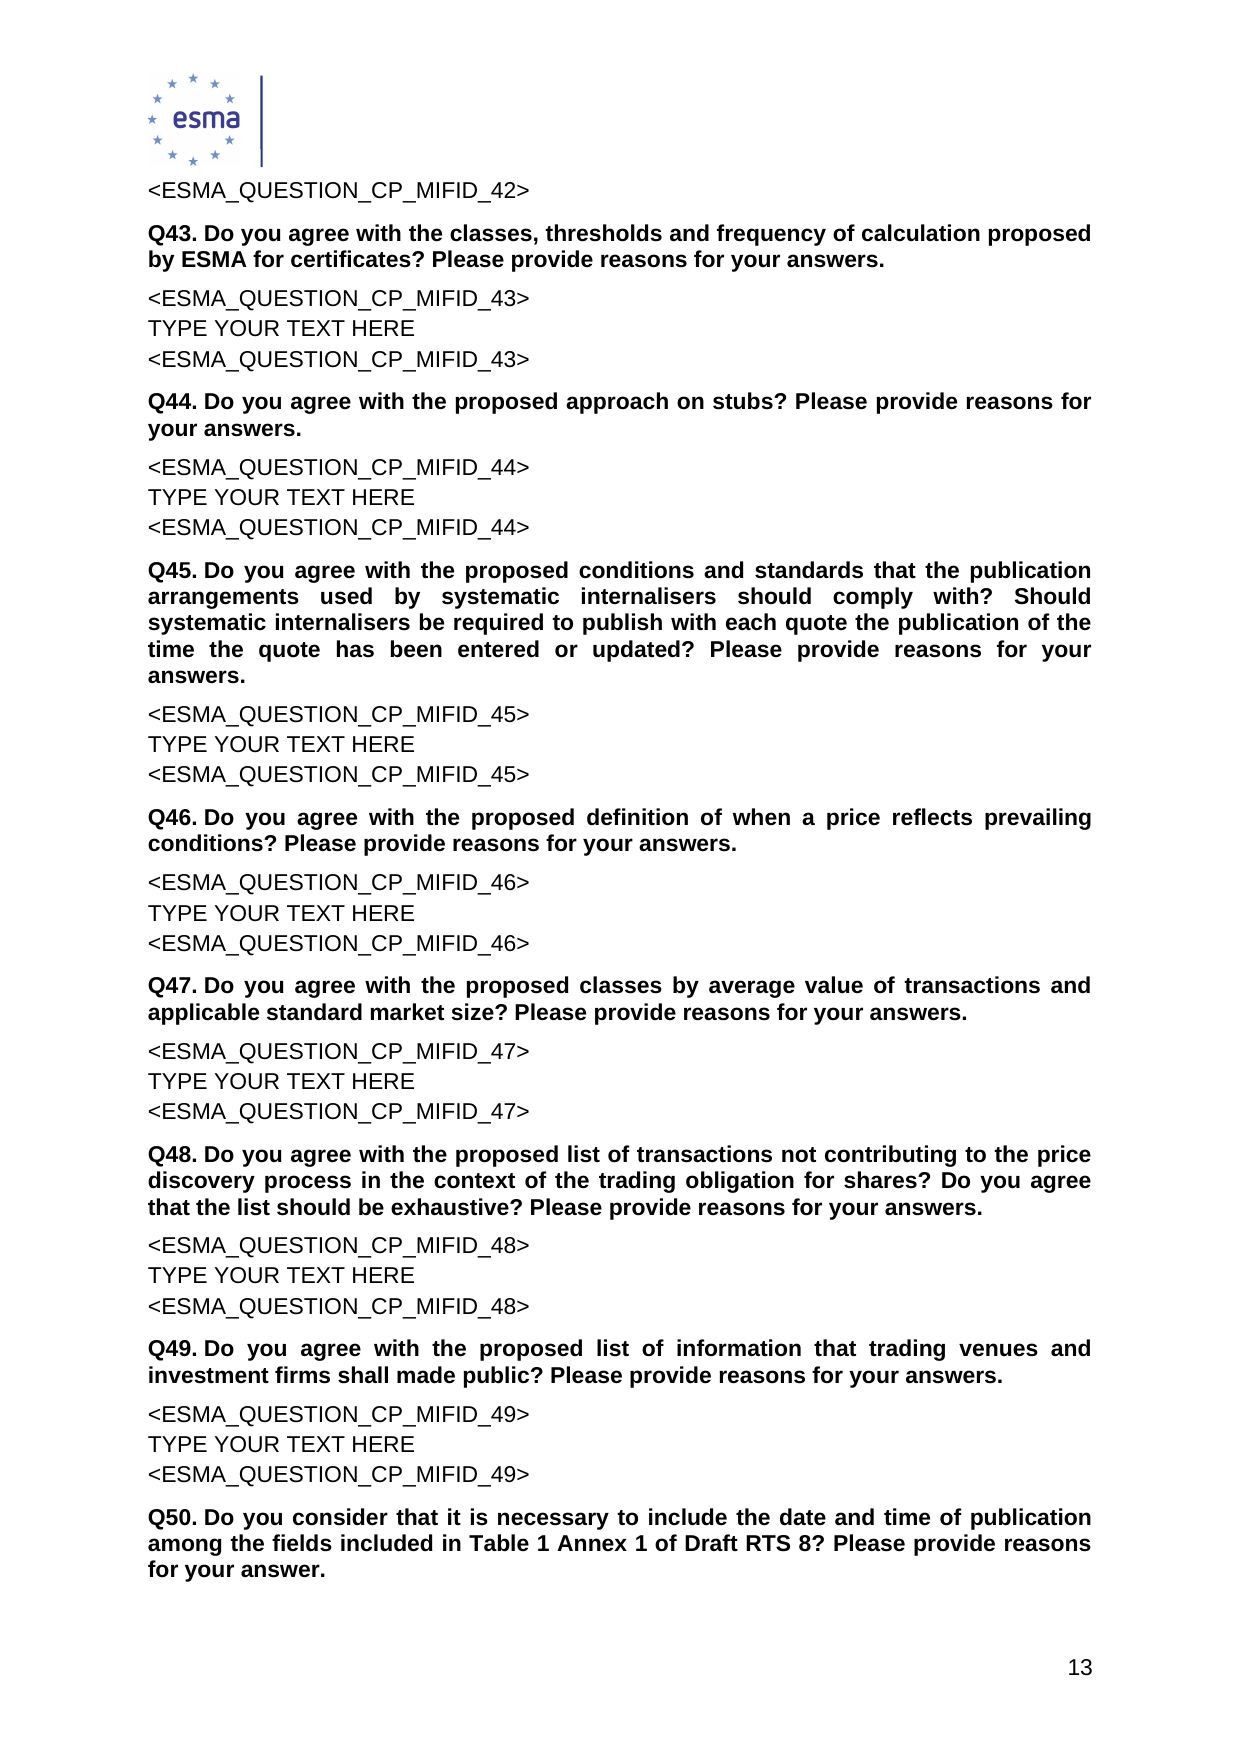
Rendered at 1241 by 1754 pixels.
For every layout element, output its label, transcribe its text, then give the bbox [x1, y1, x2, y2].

text TYPE YOUR TEXT HERE [148, 1068, 1093, 1094]
text Do you agree with the proposed list of information that trading venues and investment firms shall made public? Please provide reasons for your answers. [148, 1335, 1093, 1388]
text <ESMA_QUESTION_CP_MIFID_45> [148, 701, 1093, 727]
text <ESMA_QUESTION_CP_MIFID_47> [148, 1098, 1093, 1124]
text <ESMA_QUESTION_CP_MIFID_49> [148, 1401, 1093, 1427]
text Do you consider that it is necessary to include the date and time of publication among the fields included in Table 1 Annex 1 of Draft RTS 8? Please provide reasons for your answer. [148, 1504, 1093, 1583]
text TYPE YOUR TEXT HERE [148, 1431, 1093, 1457]
text TYPE YOUR TEXT HERE [148, 315, 1093, 342]
text <ESMA_QUESTION_CP_MIFID_45> [148, 761, 1093, 788]
text <ESMA_QUESTION_CP_MIFID_46> [148, 869, 1093, 896]
text <ESMA_QUESTION_CP_MIFID_48> [148, 1293, 1093, 1319]
text Do you agree with the proposed conditions and standards that the publication arrangements used by systematic internalisers should comply with? Should systematic internalisers be required to publish with each quote the publication of the time the quote has been entered or updated? Please provide reasons for your answers. [148, 557, 1093, 688]
text <ESMA_QUESTION_CP_MIFID_47> [148, 1038, 1093, 1064]
text <ESMA_QUESTION_CP_MIFID_46> [148, 930, 1093, 956]
text <ESMA_QUESTION_CP_MIFID_44> [148, 453, 1093, 480]
text <ESMA_QUESTION_CP_MIFID_43> [148, 285, 1093, 312]
text <ESMA_QUESTION_CP_MIFID_42> [148, 177, 1093, 204]
text Do you agree with the proposed approach on stubs? Please provide reasons for your answers. [148, 388, 1093, 441]
text Do you agree with the proposed classes by average value of transactions and applicable standard market size? Please provide reasons for your answers. [148, 972, 1093, 1025]
text Do you agree with the proposed list of transactions not contributing to the price discovery process in the context of the trading obligation for shares? Do you agree that the list should be exhaustive? Please provide reasons for your answers. [148, 1141, 1093, 1220]
text Do you agree with the classes, thresholds and frequency of calculation proposed by ESMA for certificates? Please provide reasons for your answers. [148, 220, 1093, 273]
text TYPE YOUR TEXT HERE [148, 731, 1093, 757]
text TYPE YOUR TEXT HERE [148, 899, 1093, 926]
text <ESMA_QUESTION_CP_MIFID_49> [148, 1461, 1093, 1487]
text <ESMA_QUESTION_CP_MIFID_44> [148, 514, 1093, 540]
text <ESMA_QUESTION_CP_MIFID_43> [148, 346, 1093, 372]
text TYPE YOUR TEXT HERE [148, 484, 1093, 510]
text <ESMA_QUESTION_CP_MIFID_48> [148, 1232, 1093, 1259]
text TYPE YOUR TEXT HERE [148, 1262, 1093, 1289]
picture [147, 73, 240, 166]
text Do you agree with the proposed definition of when a price reflects prevailing conditions? Please provide reasons for your answers. [148, 804, 1093, 857]
